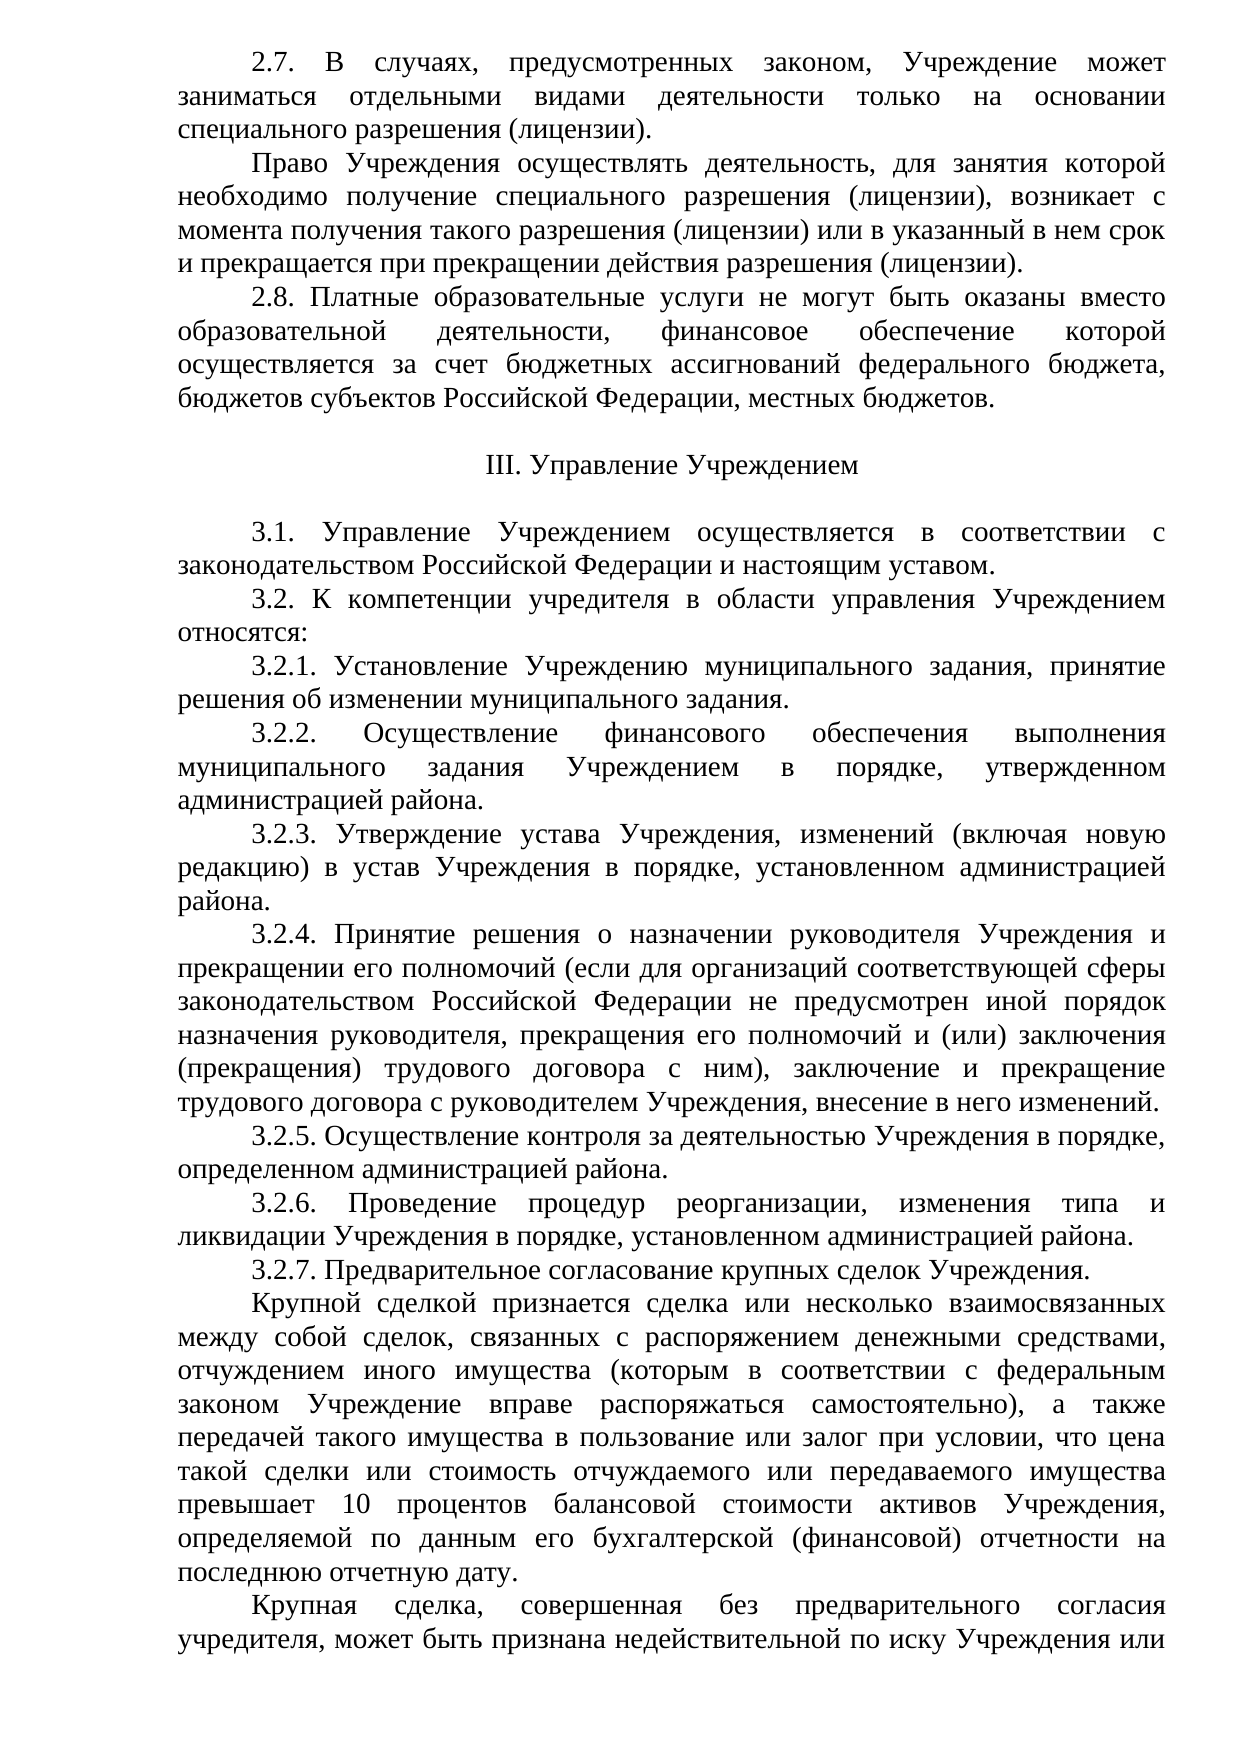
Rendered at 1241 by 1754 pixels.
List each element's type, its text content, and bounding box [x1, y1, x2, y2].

text 3.2.3. Утверждение устава Учреждения, изменений (включая новую редакцию) в устав Учреждения в порядке, установленном администрацией района. [177, 816, 1167, 916]
text 3.1. Управление Учреждением осуществляется в соответствии с законодательством Российской Федерации и настоящим уставом. [177, 514, 1167, 581]
text 2.7. В случаях, предусмотренных законом, Учреждение может заниматься отдельными видами деятельности только на основании специального разрешения (лицензии). [177, 44, 1167, 145]
text 2.8. Платные образовательные услуги не могут быть оказаны вместо образовательной деятельности, финансовое обеспечение которой осуществляется за счет бюджетных ассигнований федерального бюджета, бюджетов субъектов Российской Федерации, местных бюджетов. [177, 279, 1167, 413]
text III. Управление Учреждением [177, 447, 1167, 480]
text 3.2.5. Осуществление контроля за деятельностью Учреждения в порядке, определенном администрацией района. [177, 1118, 1167, 1185]
text 3.2.7. Предварительное согласование крупных сделок Учреждения. [177, 1252, 1167, 1285]
text Право Учреждения осуществлять деятельность, для занятия которой необходимо получение специального разрешения (лицензии), возникает с момента получения такого разрешения (лицензии) или в указанный в нем срок и прекращается при прекращении действия разрешения (лицензии). [177, 145, 1167, 279]
text Крупной сделкой признается сделка или несколько взаимосвязанных между собой сделок, связанных с распоряжением денежными средствами, отчуждением иного имущества (которым в соответствии с федеральным законом Учреждение вправе распоряжаться самостоятельно), а также передачей такого имущества в пользование или залог при условии, что цена такой сделки или стоимость отчуждаемого или передаваемого имущества превышает 10 процентов балансовой стоимости активов Учреждения, определяемой по данным его бухгалтерской (финансовой) отчетности на последнюю отчетную дату. [177, 1285, 1167, 1587]
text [177, 1587, 1167, 1654]
text 3.2.1. Установление Учреждению муниципального задания, принятие решения об изменении муниципального задания. [177, 648, 1167, 715]
text 3.2. К компетенции учредителя в области управления Учреждением относятся: [177, 581, 1167, 648]
text 3.2.2. Осуществление финансового обеспечения выполнения муниципального задания Учреждением в порядке, утвержденном администрацией района. [177, 715, 1167, 816]
text 3.2.6. Проведение процедур реорганизации, изменения типа и ликвидации Учреждения в порядке, установленном администрацией района. [177, 1185, 1167, 1252]
text 3.2.4. Принятие решения о назначении руководителя Учреждения и прекращении его полномочий (если для организаций соответствующей сферы законодательством Российской Федерации не предусмотрен иной порядок назначения руководителя, прекращения его полномочий и (или) заключения (прекращения) трудового договора с ним), заключение и прекращение трудового договора с руководителем Учреждения, внесение в него изменений. [177, 916, 1167, 1118]
